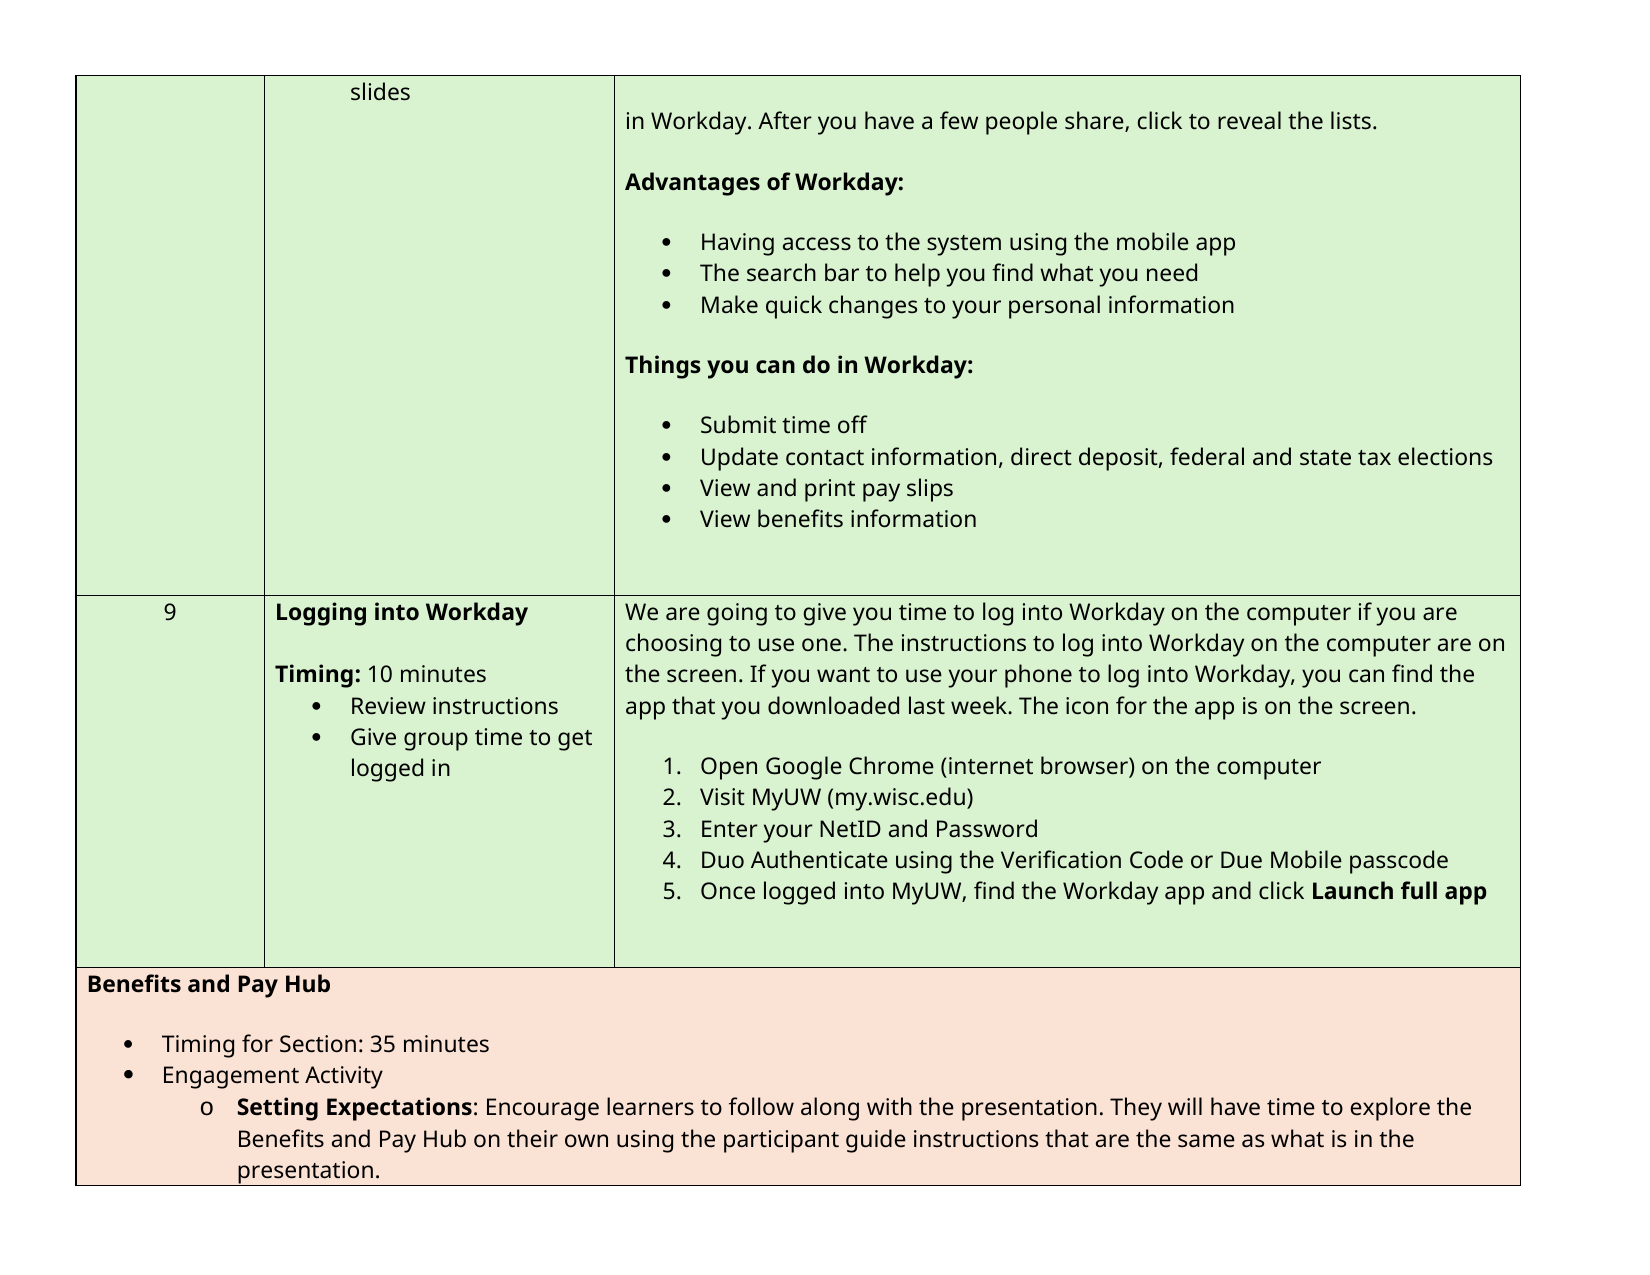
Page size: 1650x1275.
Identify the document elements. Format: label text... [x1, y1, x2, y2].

table_cell 8 [77, 76, 264, 595]
table_cell We are going to give you time to log into Workday on the computer if you are choosing to use one. The instructions to log into Workday on the computer are on the screen. If you want to use your phone to log into Workday, you can find the app that you downloaded last week. The icon for the app is on the screen. Open Google Chrome (internet browser) on the computer Visit MyUW (my.wisc.edu) Enter your NetID and Password Duo Authenticate using the Verification Code or Due Mobile passcode Once logged into MyUW, find the Workday app and click Launch full app [615, 596, 1520, 967]
table_cell 9 [77, 596, 264, 967]
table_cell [265, 76, 614, 595]
table_cell Logging into Workday Timing: 10 minutes Review instructions Give group time to get logged in [265, 596, 614, 967]
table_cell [77, 968, 1520, 1185]
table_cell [615, 76, 1520, 595]
